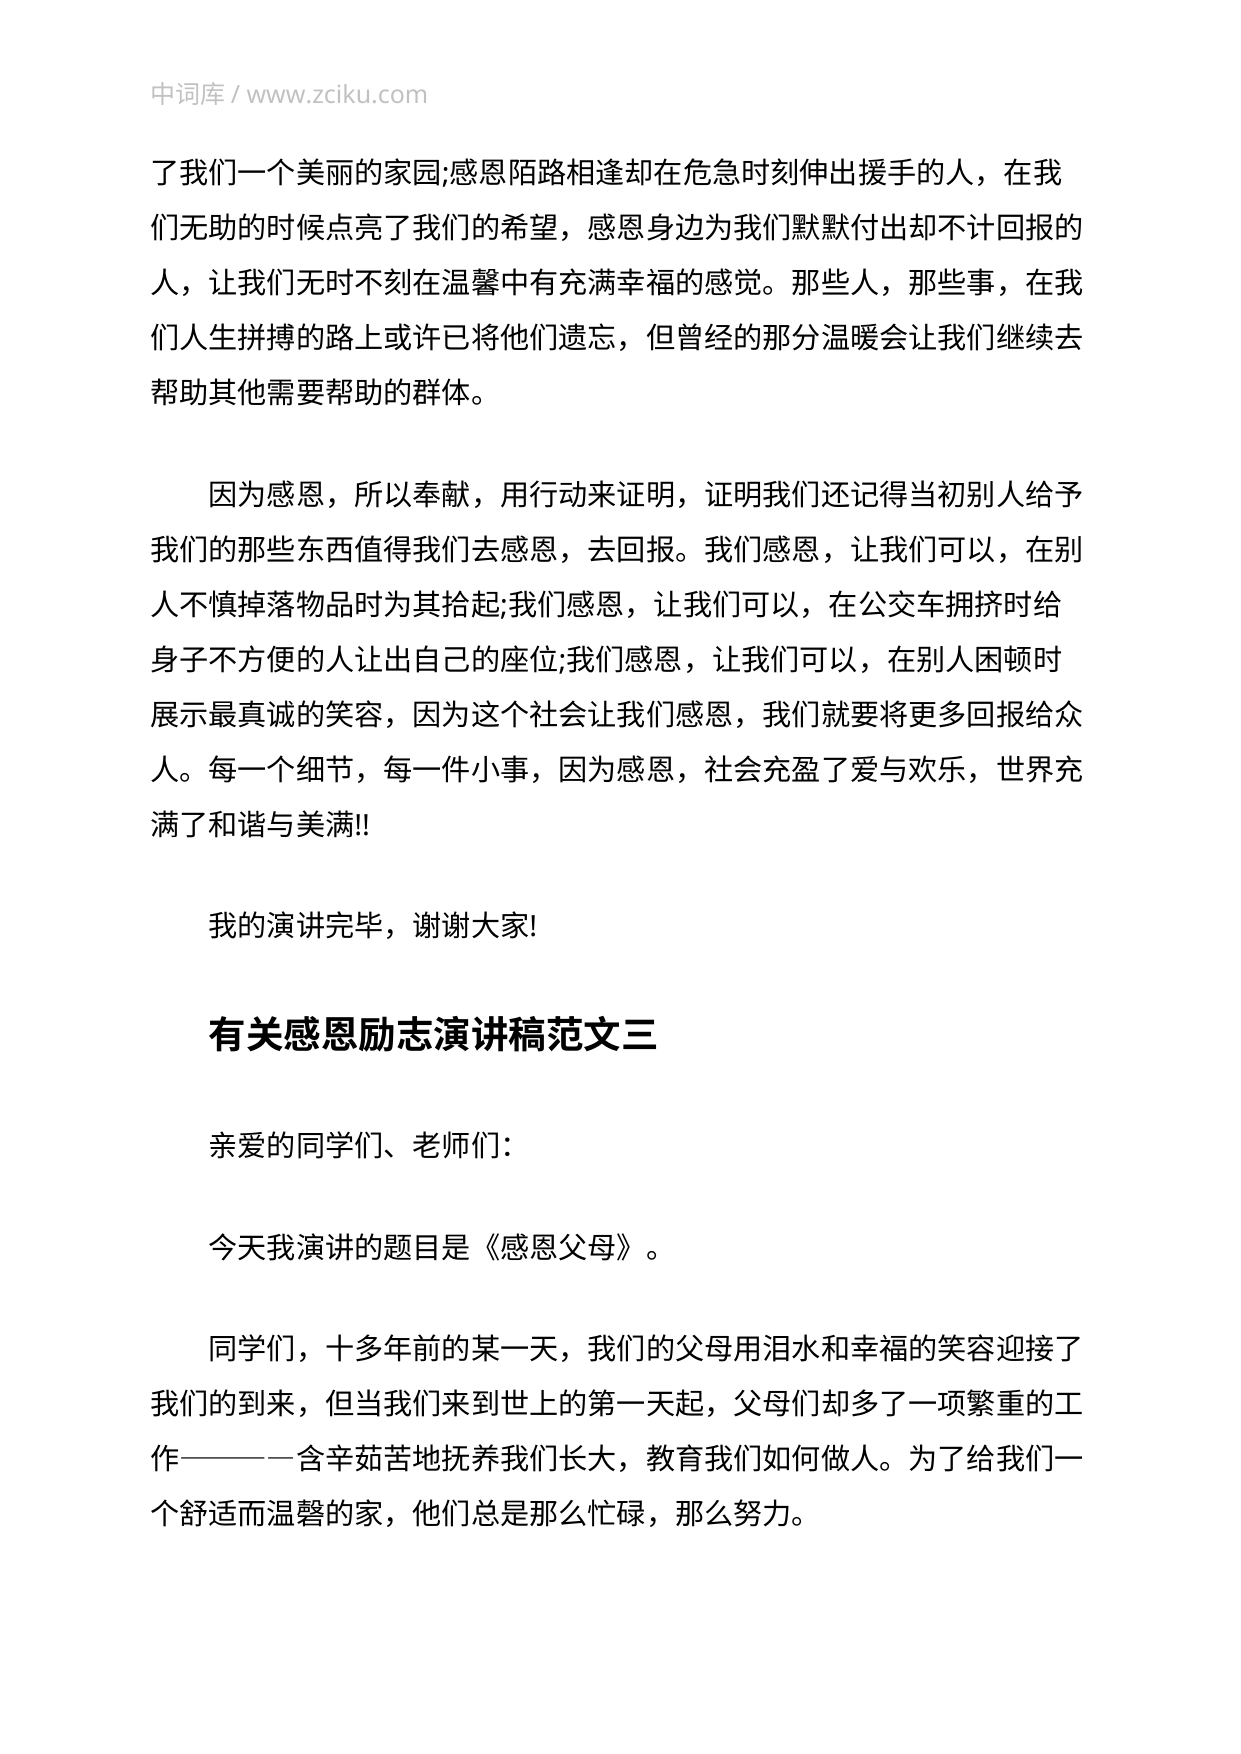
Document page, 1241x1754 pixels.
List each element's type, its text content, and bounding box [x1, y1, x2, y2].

text 因为感恩，所以奉献，用行动来证明，证明我们还记得当初别人给予我们的那些东西值得我们去感恩，去回报。我们感恩，让我们可以，在别人不慎掉落物品时为其拾起;我们感恩，让我们可以，在公交车拥挤时给身子不方便的人让出自己的座位;我们感恩，让我们可以，在别人困顿时展示最真诚的笑容，因为这个社会让我们感恩，我们就要将更多回报给众人。每一个细节，每一件小事，因为感恩，社会充盈了爱与欢乐，世界充满了和谐与美满!! [150, 471, 1090, 843]
text 今天我演讲的题目是《感恩父母》。 [150, 1224, 1090, 1266]
text 同学们，十多年前的某一天，我们的父母用泪水和幸福的笑容迎接了我们的到来，但当我们来到世上的第一天起，父母们却多了一项繁重的工作————含辛茹苦地抚养我们长大，教育我们如何做人。为了给我们一个舒适而温磬的家，他们总是那么忙碌，那么努力。 [150, 1326, 1090, 1533]
text 亲爱的同学们、老师们： [150, 1122, 1090, 1165]
text 有关感恩励志演讲稿范文三 [150, 1005, 1090, 1059]
text 我的演讲完毕，谢谢大家! [150, 903, 1090, 945]
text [150, 150, 1090, 412]
